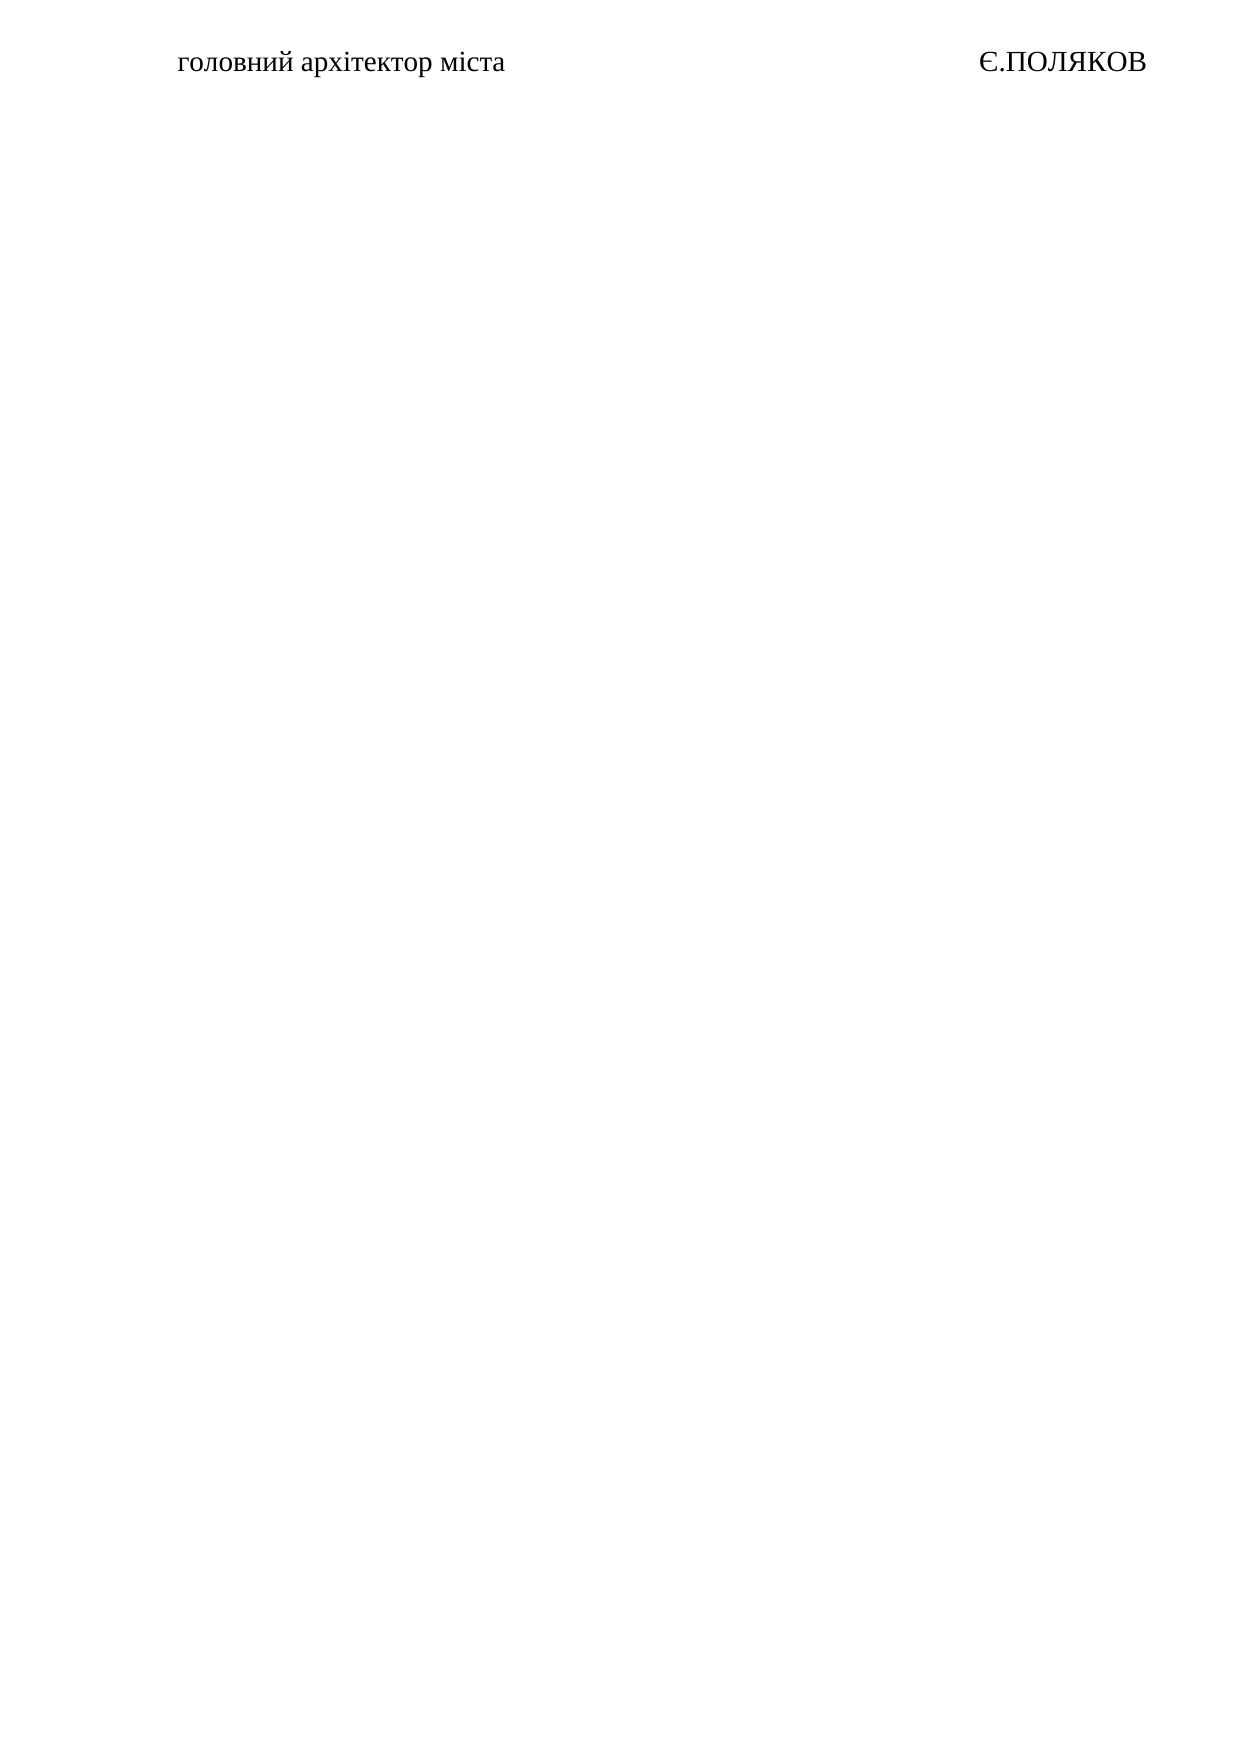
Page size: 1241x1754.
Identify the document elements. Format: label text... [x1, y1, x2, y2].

text головний архітектор міста Є.ПОЛЯКОВ [177, 44, 1182, 78]
